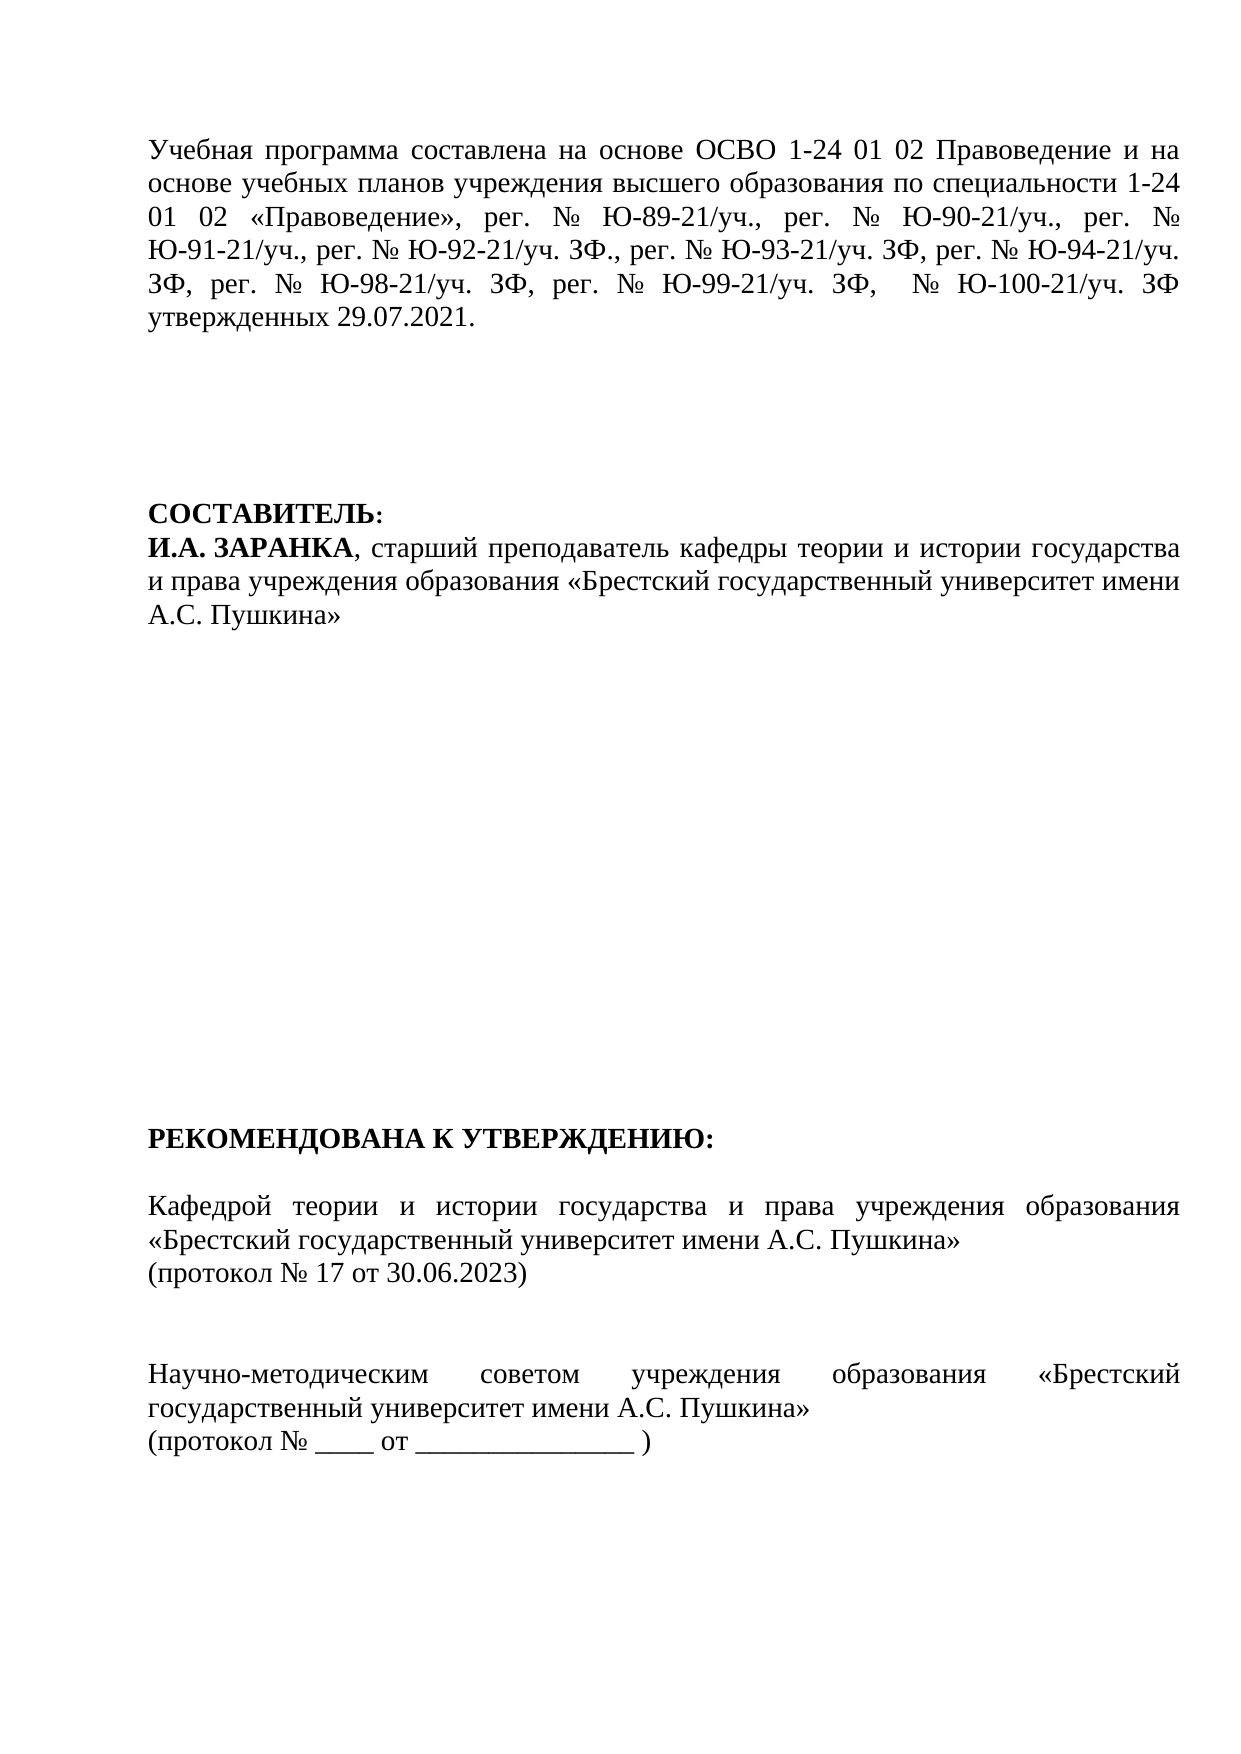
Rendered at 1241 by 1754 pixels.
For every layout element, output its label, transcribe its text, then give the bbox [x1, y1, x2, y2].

text И.А. ЗАРАНКА, старший преподаватель кафедры теории и истории государства и права учреждения образования «Брестский государственный университет имени А.С. Пушкина» [148, 530, 1181, 630]
text РЕКОМЕНДОВАНА К УТВЕРЖДЕНИЮ: [148, 1121, 1181, 1155]
text СоставителЬ: [148, 496, 1181, 530]
text Кафедрой теории и истории государства и права учреждения образования «Брестский государственный университет имени А.С. Пушкина» [148, 1188, 1181, 1256]
text (протокол № 17 от 30.06.2023) [148, 1256, 1181, 1289]
text Научно-методическим советом учреждения образования «Брестский государственный университет имени А.С. Пушкина» [148, 1356, 1181, 1423]
text Учебная программа составлена на основе ОСВО 1-24 01 02 Правоведение и на основе учебных планов учреждения высшего образования по специальности 1-24 01 02 «Правоведение», рег. № Ю-89-21/уч., рег. № Ю-90-21/уч., рег. № Ю-91-21/уч., рег. № Ю-92-21/уч. ЗФ., рег. № Ю-93-21/уч. ЗФ, рег. № Ю-94-21/уч. ЗФ, рег. № Ю-98-21/уч. ЗФ, рег. № Ю-99-21/уч. ЗФ, № Ю-100-21/уч. ЗФ утвержденных 29.07.2021. [148, 132, 1181, 333]
text (протокол № ____ от _______________ ) [148, 1423, 1181, 1457]
